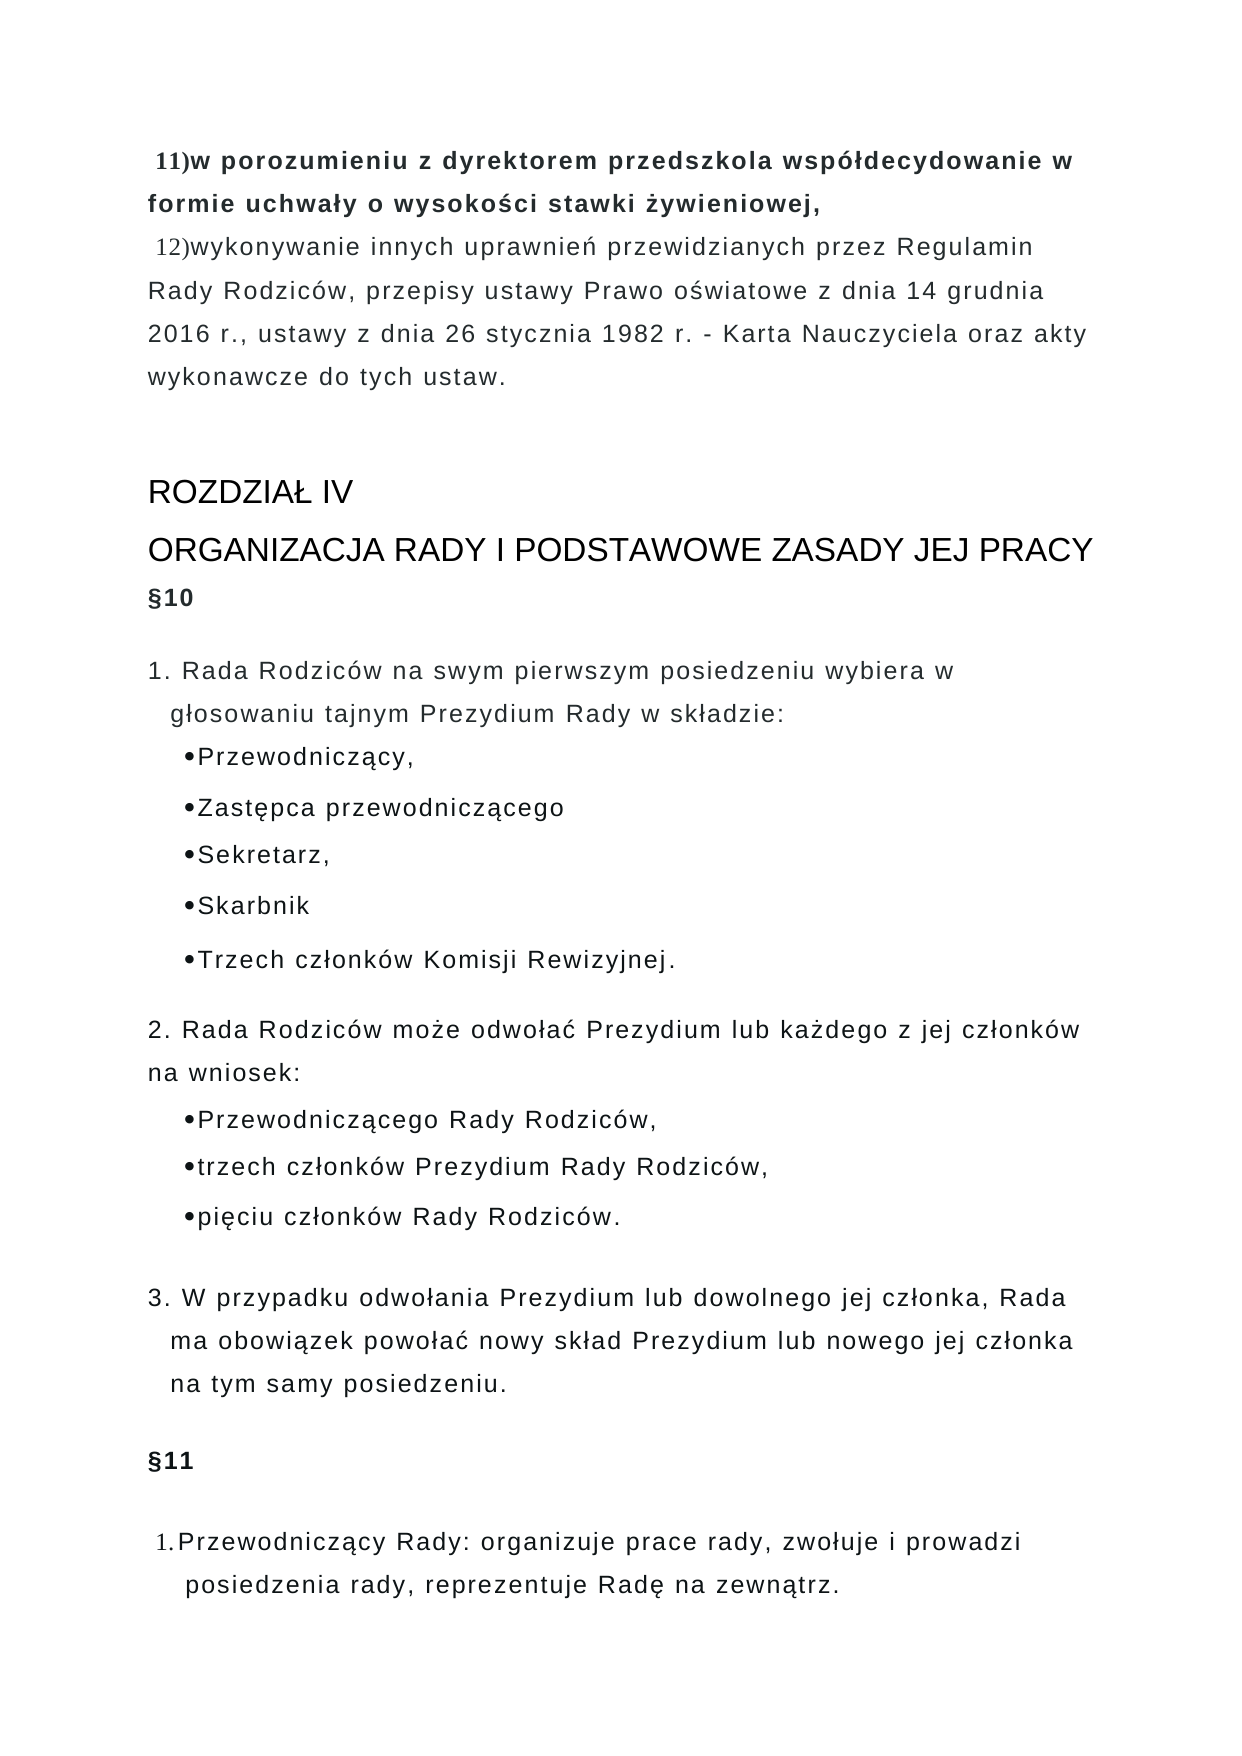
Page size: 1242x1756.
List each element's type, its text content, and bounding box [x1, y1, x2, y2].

list trzech członków Prezydium Rady Rodziców, [185, 1152, 1102, 1181]
list Przewodniczącego Rady Rodziców, [185, 1105, 1102, 1133]
list Skarbnik [185, 891, 1102, 919]
list pięciu członków Rady Rodziców. [185, 1202, 1102, 1231]
list Zastępca przewodniczącego [185, 793, 1102, 822]
list Przewodniczący Rady: organizuje prace rady, zwołuje i prowadzi posiedzenia rady, reprezentuje Radę na zewnątrz. [155, 1527, 1102, 1599]
list Trzech członków Komisji Rewizyjnej. [185, 945, 1102, 974]
list wykonywanie innych uprawnień przewidzianych przez Regulamin Rady Rodziców, przepisy ustawy Prawo oświatowe z dnia 14 grudnia 2016 r., ustawy z dnia 26 stycznia 1982 r. - Karta Nauczyciela oraz akty wykonawcze do tych ustaw. [148, 232, 1102, 391]
text 2. Rada Rodziców może odwołać Prezydium lub każdego z jej członków na wniosek: [148, 1015, 1102, 1087]
text 3. W przypadku odwołania Prezydium lub dowolnego jej członka, Rada ma obowiązek powołać nowy skład Prezydium lub nowego jej członka na tym samy posiedzeniu. [148, 1283, 1102, 1398]
text 1. Rada Rodziców na swym pierwszym posiedzeniu wybiera w głosowaniu tajnym Prezydium Rady w składzie: [148, 656, 1102, 728]
text §11 [148, 1446, 1102, 1475]
list Sekretarz, [185, 840, 1102, 869]
list Przewodniczący, [185, 742, 1102, 771]
text ROZDZIAŁ IV ORGANIZACJA RADY I PODSTAWOWE ZASADY JEJ PRACY §10 [148, 472, 1102, 612]
list w porozumieniu z dyrektorem przedszkola współdecydowanie w formie uchwały o wysokości stawki żywieniowej, [148, 146, 1102, 218]
